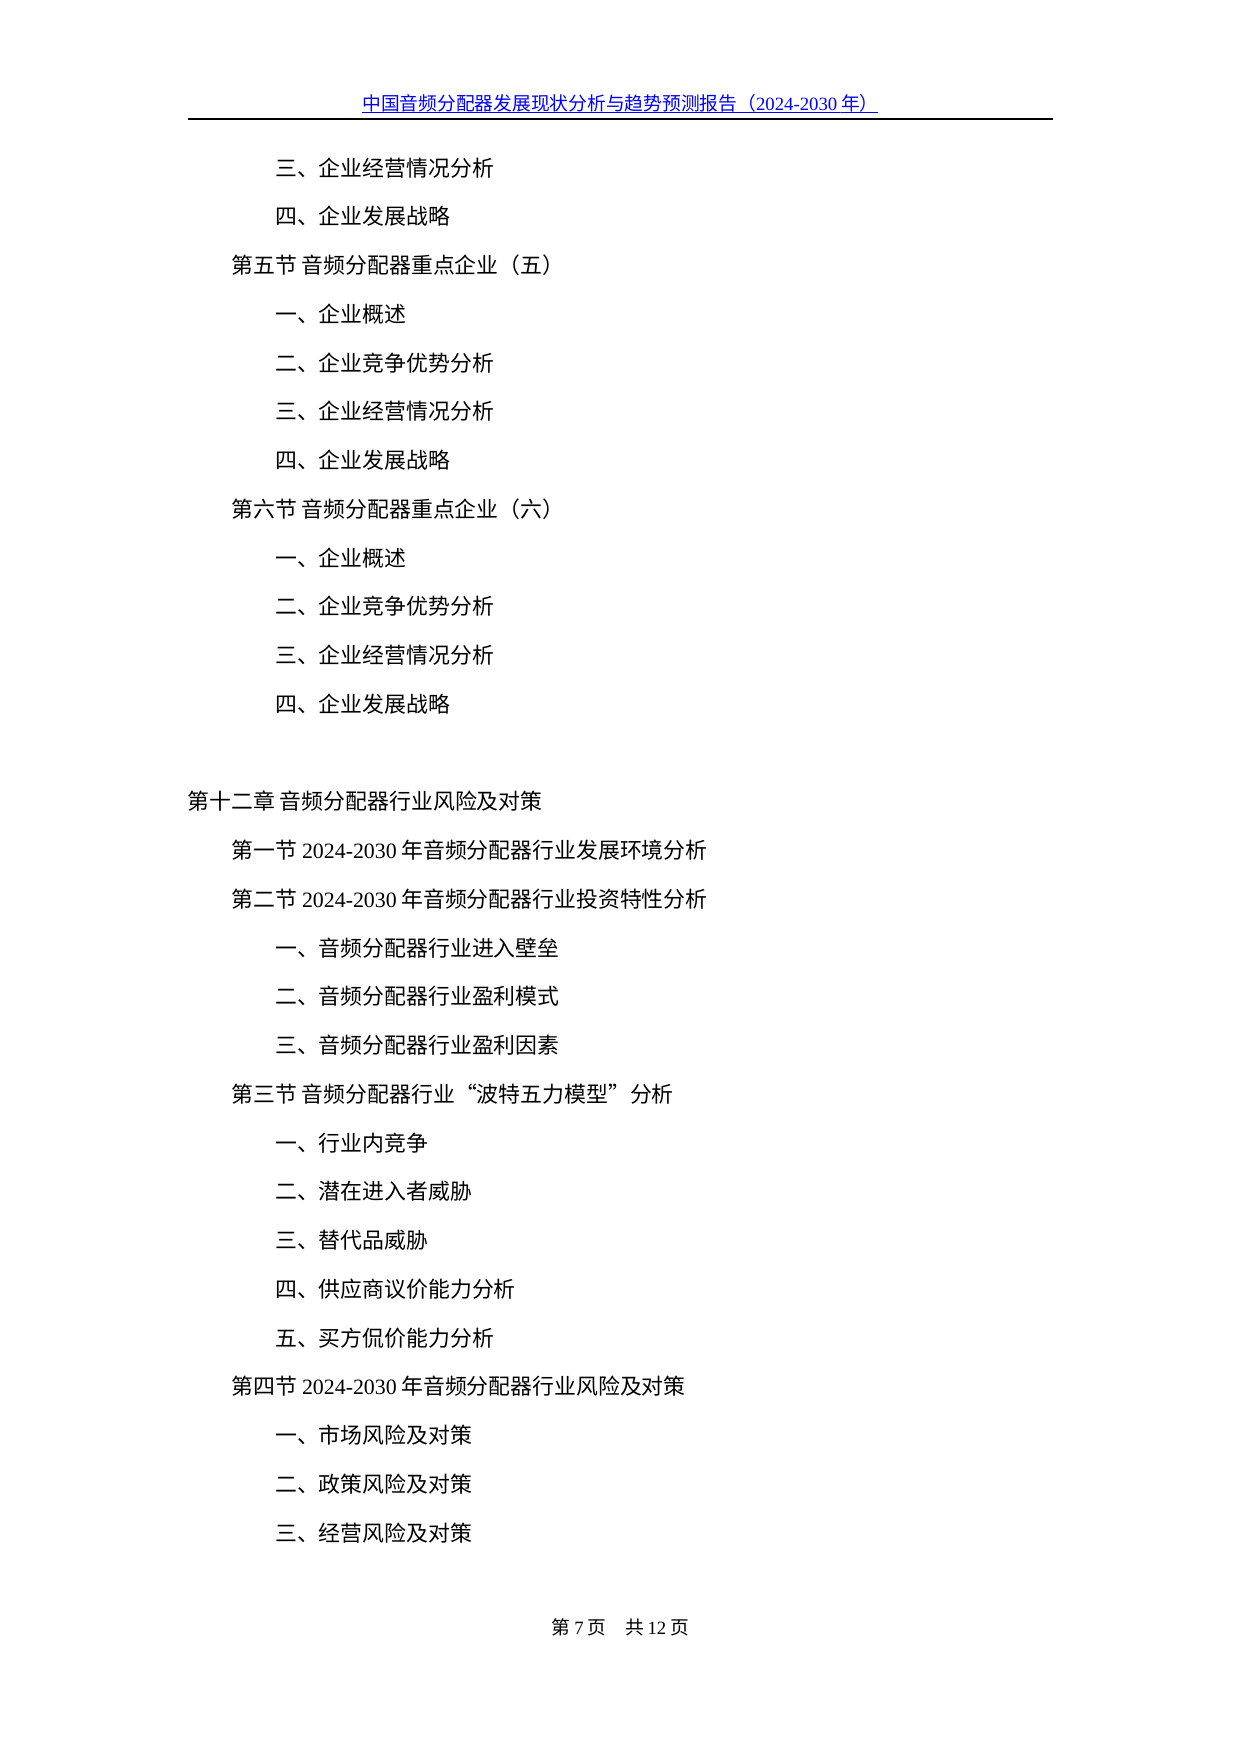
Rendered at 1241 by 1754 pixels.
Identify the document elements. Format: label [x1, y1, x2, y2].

text [187, 150, 1053, 1548]
